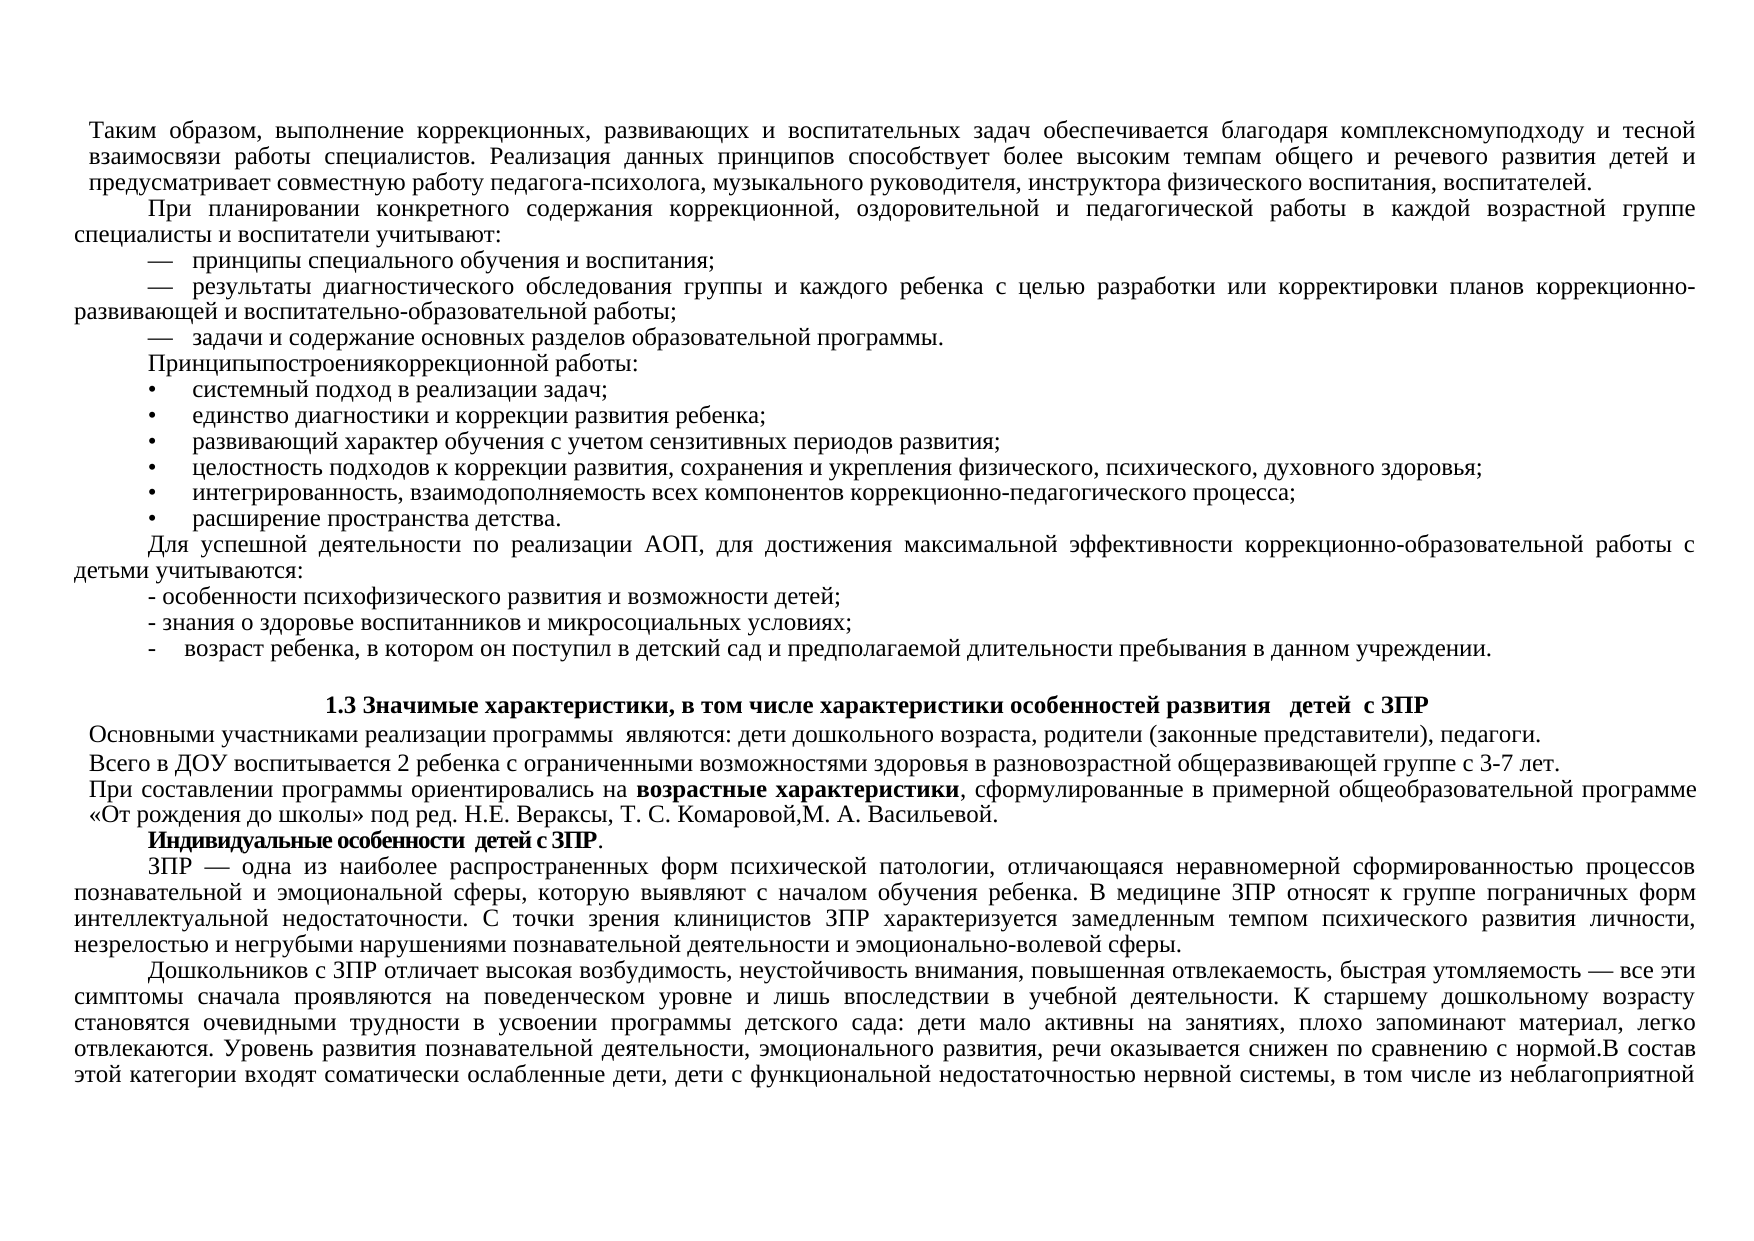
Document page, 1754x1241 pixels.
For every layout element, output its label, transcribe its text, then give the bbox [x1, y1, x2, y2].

text Таким образом, выполнение коррекционных, развивающих и воспитательных задач обеспечивается благодаря комплексномуподходу и тесной взаимосвязи работы специалистов. Реализация данных принципов способствует более высоким темпам общего и речевого развития детей и предусматривает совместную работу педагога-психолога, музыкального руководителя, инструктора физического воспитания, воспитателей. [89, 118, 1697, 196]
text • интегрированность, взаимодополняемость всех компонентов коррекционно-педагогического процесса; [74, 480, 1697, 506]
text • расширение пространства детства. [74, 506, 1697, 532]
text - возраст ребенка, в котором он поступил в детский сад и предполагаемой длительности пребывания в данном учреждении. [74, 635, 1697, 661]
text ЗПР — одна из наиболее распространенных форм психической патологии, отличающаяся неравномерной сформированностью процессов познавательной и эмоциональной сферы, которую выявляют с началом обучения ребенка. В медицине ЗПР относят к группе пограничных форм интеллектуальной недостаточности. С точки зрения клиницистов ЗПР характеризуется замедленным темпом психического развития личности, незрелостью и негрубыми нарушениями познавательной деятельности и эмоционально-волевой сферы. [74, 854, 1697, 958]
text — принципы специального обучения и воспитания; [74, 248, 1697, 273]
text Для успешной деятельности по реализации АОП, для достижения максимальной эффективности коррекционно-образовательной работы с детьми учитываются: [74, 532, 1697, 584]
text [74, 958, 1697, 1087]
text 1.3 Значимые характеристики, в том числе характеристики особенностей развития детей с ЗПР [89, 690, 1665, 719]
text • системный подход в реализации задач; [74, 377, 1697, 403]
text - знания о здоровье воспитанников и микросоциальных условиях; [74, 609, 1697, 635]
text При составлении программы ориентировались на возрастные характеристики, сформулированные в примерной общеобразовательной программе «От рождения до школы» под ред. Н.Е. Вераксы, Т. С. Комаровой,М. А. Васильевой. [89, 777, 1697, 828]
text Индивидуальные особенности детей с ЗПР. [74, 828, 1697, 854]
text — задачи и содержание основных разделов образовательной программы. [74, 325, 1697, 351]
text — результаты диагностического обследования группы и каждого ребенка с целью разработки или корректировки планов коррекционно-развивающей и воспитательно-образовательной работы; [74, 273, 1697, 325]
text Основными участниками реализации программы являются: дети дошкольного возраста, родители (законные представители), педагоги. [89, 719, 1665, 748]
text • целостность подходов к коррекции развития, сохранения и укрепления физического, психического, духовного здоровья; [74, 454, 1697, 480]
text • единство диагностики и коррекции развития ребенка; [74, 403, 1697, 428]
text При планировании конкретного содержания коррекционной, оздоровительной и педагогической работы в каждой возрастной группе специалисты и воспитатели учитывают: [74, 196, 1697, 248]
text • развивающий характер обучения с учетом сензитивных периодов развития; [74, 428, 1697, 454]
text Принципыпостроениякоррекционной работы: [74, 351, 1697, 377]
text - особенности психофизического развития и возможности детей; [74, 584, 1697, 609]
text Всего в ДОУ воспитывается 2 ребенка с ограниченными возможностями здоровья в разновозрастной общеразвивающей группе с 3-7 лет. [89, 748, 1665, 777]
